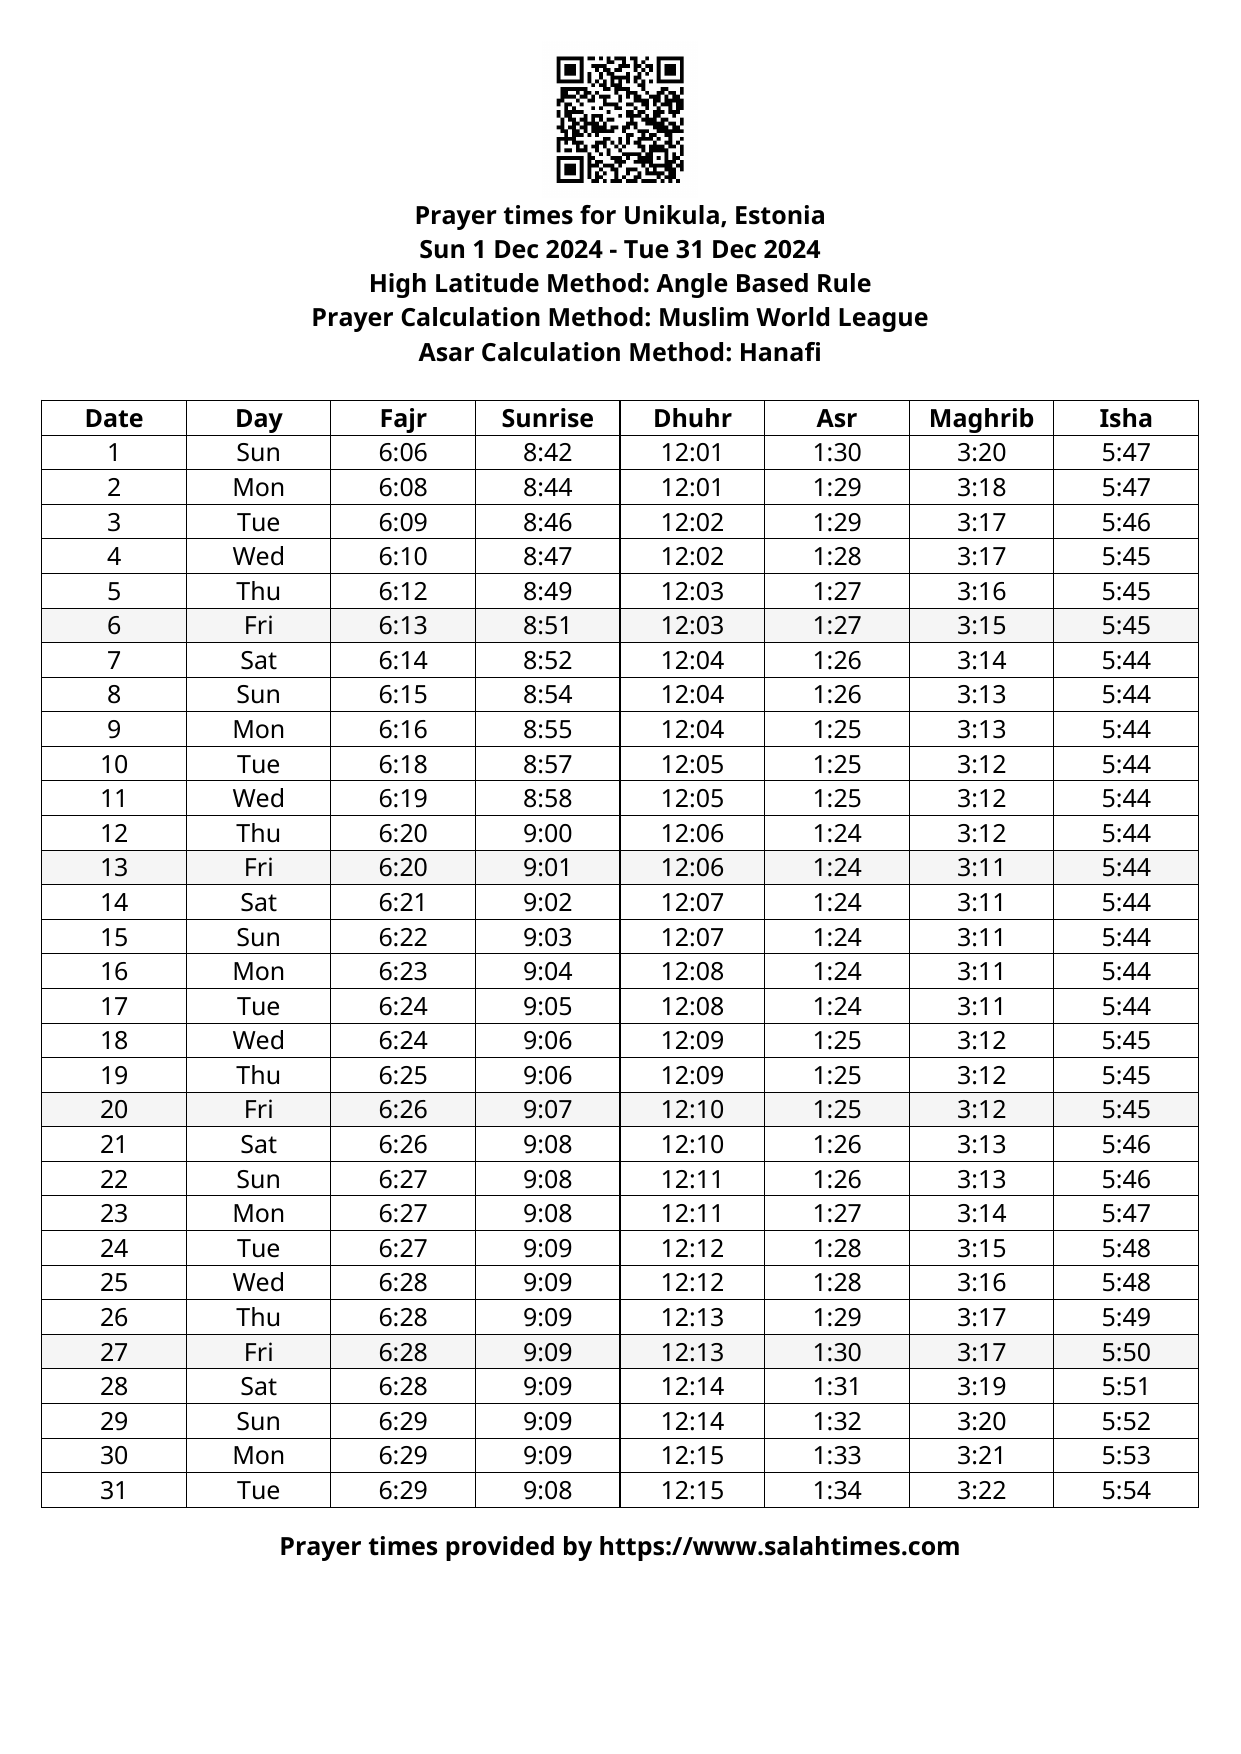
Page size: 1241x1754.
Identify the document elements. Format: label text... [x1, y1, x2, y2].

table_cell 9:09 [476, 1369, 619, 1403]
table_cell 12:14 [621, 1404, 764, 1437]
table_cell 2 [42, 470, 186, 504]
table_cell Mon [187, 1439, 330, 1472]
table_cell 21 [42, 1127, 186, 1161]
table_cell 8:51 [476, 609, 619, 642]
table_cell Wed [187, 1266, 330, 1299]
table_cell 9:04 [476, 954, 619, 988]
table_cell 8 [42, 678, 186, 711]
table_cell 5:45 [1054, 1024, 1198, 1057]
table_cell 22 [42, 1162, 186, 1195]
table_cell 1:29 [765, 505, 909, 538]
table_cell 12:14 [621, 1369, 764, 1403]
table_cell 1:32 [765, 1404, 909, 1437]
table_cell Thu [187, 1058, 330, 1092]
text High Latitude Method: Angle Based Rule [42, 266, 1198, 300]
table_cell 3:17 [910, 539, 1053, 573]
table_cell Mon [187, 1196, 330, 1230]
table_cell 5:44 [1054, 885, 1198, 919]
table_cell 9:08 [476, 1196, 619, 1230]
table_cell 5:46 [1054, 1162, 1198, 1195]
table_cell 9:09 [476, 1404, 619, 1437]
table_cell 13 [42, 851, 186, 884]
table_cell 3:15 [910, 1231, 1053, 1264]
table_cell 6:20 [331, 851, 475, 884]
table_cell 1:25 [765, 781, 909, 815]
table_cell 9:08 [476, 1127, 619, 1161]
table_cell Fri [187, 1093, 330, 1126]
table_cell 5:44 [1054, 954, 1198, 988]
table_cell 3 [42, 505, 186, 538]
text Asar Calculation Method: Hanafi [42, 334, 1198, 368]
table_cell 1:29 [765, 1300, 909, 1334]
table_cell 6:23 [331, 954, 475, 988]
table_cell 12:11 [621, 1162, 764, 1195]
table_cell Thu [187, 574, 330, 607]
table_cell 3:13 [910, 1162, 1053, 1195]
table_cell 6:15 [331, 678, 475, 711]
table_cell Sun [187, 678, 330, 711]
table_cell 5:44 [1054, 851, 1198, 884]
table_cell 6:12 [331, 574, 475, 607]
table_cell 19 [42, 1058, 186, 1092]
table_cell 1:24 [765, 989, 909, 1022]
table_cell 5:44 [1054, 816, 1198, 849]
table_cell 12:05 [621, 747, 764, 780]
table_cell 8:46 [476, 505, 619, 538]
table_cell 5:49 [1054, 1300, 1198, 1334]
table_cell 6:28 [331, 1300, 475, 1334]
table_cell 9:09 [476, 1439, 619, 1472]
table_header Day [187, 401, 330, 434]
table_cell 8:42 [476, 436, 619, 469]
table_cell 12:04 [621, 678, 764, 711]
table_cell 5:53 [1054, 1439, 1198, 1472]
table_cell 1:24 [765, 920, 909, 953]
table_cell 3:12 [910, 816, 1053, 849]
table_cell 1:26 [765, 1162, 909, 1195]
table_cell 5 [42, 574, 186, 607]
table_cell 6:28 [331, 1266, 475, 1299]
table_cell 6:19 [331, 781, 475, 815]
table_cell 5:44 [1054, 989, 1198, 1022]
table_cell 5:48 [1054, 1231, 1198, 1264]
table_cell 6:14 [331, 643, 475, 677]
table_cell 1:24 [765, 851, 909, 884]
table_cell 6:09 [331, 505, 475, 538]
table_cell 3:12 [910, 1024, 1053, 1057]
table_cell 5:54 [1054, 1473, 1198, 1507]
table_cell 6:26 [331, 1093, 475, 1126]
table_cell 12:10 [621, 1093, 764, 1126]
table_cell 12:03 [621, 609, 764, 642]
table_cell 1:27 [765, 609, 909, 642]
table_cell 5:47 [1054, 1196, 1198, 1230]
table_cell Mon [187, 954, 330, 988]
table_cell 12:13 [621, 1300, 764, 1334]
table_cell 3:13 [910, 1127, 1053, 1161]
table_cell 3:11 [910, 920, 1053, 953]
table_cell 6:26 [331, 1127, 475, 1161]
table_cell 6:27 [331, 1231, 475, 1264]
table_header Sunrise [476, 401, 619, 434]
table_cell 3:12 [910, 781, 1053, 815]
table_cell Tue [187, 1231, 330, 1264]
table_cell 6:25 [331, 1058, 475, 1092]
table_cell Tue [187, 1473, 330, 1507]
table_cell 6:16 [331, 712, 475, 746]
table_cell 5:51 [1054, 1369, 1198, 1403]
table_cell Mon [187, 712, 330, 746]
table_cell Sun [187, 436, 330, 469]
table_cell 25 [42, 1266, 186, 1299]
table_cell 1:27 [765, 574, 909, 607]
table_cell Sat [187, 643, 330, 677]
table_cell 10 [42, 747, 186, 780]
table_cell 12:08 [621, 954, 764, 988]
table_cell 1:24 [765, 954, 909, 988]
table_cell 12:09 [621, 1058, 764, 1092]
table_cell 12:04 [621, 643, 764, 677]
table_header Fajr [331, 401, 475, 434]
table_cell 30 [42, 1439, 186, 1472]
table_cell 1:27 [765, 1196, 909, 1230]
table_cell 9:08 [476, 1162, 619, 1195]
table_header Isha [1054, 401, 1198, 434]
table_cell 3:20 [910, 1404, 1053, 1437]
table_cell 12:03 [621, 574, 764, 607]
table_cell 3:11 [910, 954, 1053, 988]
table_cell 7 [42, 643, 186, 677]
table_cell 1:30 [765, 1335, 909, 1368]
table_cell 1:26 [765, 1127, 909, 1161]
table_cell 12:10 [621, 1127, 764, 1161]
table_cell 8:54 [476, 678, 619, 711]
table_cell 6:21 [331, 885, 475, 919]
table_cell 6:27 [331, 1196, 475, 1230]
table_cell 1:25 [765, 1058, 909, 1092]
table_cell 3:22 [910, 1473, 1053, 1507]
table_cell 12:12 [621, 1231, 764, 1264]
table_cell 5:47 [1054, 436, 1198, 469]
table_cell 3:11 [910, 851, 1053, 884]
table_cell 6:22 [331, 920, 475, 953]
table_cell 9:02 [476, 885, 619, 919]
table_cell 1:33 [765, 1439, 909, 1472]
table_cell 11 [42, 781, 186, 815]
table_cell Tue [187, 747, 330, 780]
table_cell 12:13 [621, 1335, 764, 1368]
table_cell Mon [187, 470, 330, 504]
table_cell 1:25 [765, 1024, 909, 1057]
table_cell 5:50 [1054, 1335, 1198, 1368]
table_cell 9:09 [476, 1231, 619, 1264]
table_cell 12:07 [621, 920, 764, 953]
table_cell 3:17 [910, 505, 1053, 538]
table_cell 5:44 [1054, 747, 1198, 780]
table_cell 12:15 [621, 1473, 764, 1507]
table_cell 9:00 [476, 816, 619, 849]
table_header Maghrib [910, 401, 1053, 434]
table_header Asr [765, 401, 909, 434]
table_cell 8:47 [476, 539, 619, 573]
table_cell 1:34 [765, 1473, 909, 1507]
table_cell 5:45 [1054, 574, 1198, 607]
table_cell 5:45 [1054, 539, 1198, 573]
table_cell 1:28 [765, 1231, 909, 1264]
table_header Date [42, 401, 186, 434]
table_cell 5:45 [1054, 1093, 1198, 1126]
table_cell 8:49 [476, 574, 619, 607]
table_cell 1 [42, 436, 186, 469]
table_cell 1:26 [765, 678, 909, 711]
table_cell 3:18 [910, 470, 1053, 504]
table_cell Wed [187, 1024, 330, 1057]
table_cell 6:10 [331, 539, 475, 573]
table_cell 9 [42, 712, 186, 746]
table_cell 12 [42, 816, 186, 849]
table_cell 12:09 [621, 1024, 764, 1057]
table_cell 3:13 [910, 678, 1053, 711]
table_cell 3:12 [910, 1093, 1053, 1126]
table_cell 27 [42, 1335, 186, 1368]
table_cell Tue [187, 989, 330, 1022]
table_cell 3:15 [910, 609, 1053, 642]
table_cell 6:18 [331, 747, 475, 780]
table_cell Thu [187, 1300, 330, 1334]
table_cell 12:12 [621, 1266, 764, 1299]
table_cell 5:47 [1054, 470, 1198, 504]
text Prayer Calculation Method: Muslim World League [42, 300, 1198, 334]
table_cell 3:21 [910, 1439, 1053, 1472]
table_cell 12:05 [621, 781, 764, 815]
table_cell 1:26 [765, 643, 909, 677]
table_cell Sat [187, 885, 330, 919]
table_cell 3:20 [910, 436, 1053, 469]
table_cell 9:09 [476, 1266, 619, 1299]
table_cell 31 [42, 1473, 186, 1507]
table_cell Sat [187, 1127, 330, 1161]
table_cell 29 [42, 1404, 186, 1437]
table_cell 9:09 [476, 1300, 619, 1334]
text Prayer times provided by https://www.salahtimes.com [42, 1528, 1198, 1563]
table_cell 12:08 [621, 989, 764, 1022]
table_cell 16 [42, 954, 186, 988]
table_cell 5:44 [1054, 678, 1198, 711]
table_cell 1:24 [765, 816, 909, 849]
table_cell 3:16 [910, 1266, 1053, 1299]
table_cell 6:13 [331, 609, 475, 642]
table_cell Tue [187, 505, 330, 538]
table_cell Sun [187, 920, 330, 953]
table_cell 6:28 [331, 1369, 475, 1403]
table_cell 12:07 [621, 885, 764, 919]
table_cell 8:57 [476, 747, 619, 780]
table_cell 9:09 [476, 1335, 619, 1368]
table_cell 9:05 [476, 989, 619, 1022]
table_cell Fri [187, 851, 330, 884]
table_cell 1:31 [765, 1369, 909, 1403]
table_cell 12:01 [621, 470, 764, 504]
table_cell 8:58 [476, 781, 619, 815]
table_cell 8:52 [476, 643, 619, 677]
table_cell Fri [187, 609, 330, 642]
table_cell 5:44 [1054, 781, 1198, 815]
table_cell 5:46 [1054, 1127, 1198, 1161]
table_cell Sun [187, 1162, 330, 1195]
table_header Dhuhr [621, 401, 764, 434]
table_cell 6:29 [331, 1439, 475, 1472]
table_cell Wed [187, 781, 330, 815]
table_cell 6:06 [331, 436, 475, 469]
table_cell Thu [187, 816, 330, 849]
table_cell 12:11 [621, 1196, 764, 1230]
table_cell 1:24 [765, 885, 909, 919]
table_cell 17 [42, 989, 186, 1022]
table_cell 3:16 [910, 574, 1053, 607]
table_cell 9:06 [476, 1058, 619, 1092]
table_cell 5:44 [1054, 920, 1198, 953]
table_cell 9:07 [476, 1093, 619, 1126]
table_cell 15 [42, 920, 186, 953]
table_cell Sat [187, 1369, 330, 1403]
table_cell 9:03 [476, 920, 619, 953]
table_cell 1:25 [765, 1093, 909, 1126]
text Sun 1 Dec 2024 - Tue 31 Dec 2024 [42, 232, 1198, 266]
table_cell 4 [42, 539, 186, 573]
table_cell 5:52 [1054, 1404, 1198, 1437]
table_cell 6:20 [331, 816, 475, 849]
table_cell 28 [42, 1369, 186, 1403]
table_cell 6:24 [331, 1024, 475, 1057]
table_cell 18 [42, 1024, 186, 1057]
table_cell 8:55 [476, 712, 619, 746]
table_cell 3:14 [910, 1196, 1053, 1230]
table_cell 5:46 [1054, 505, 1198, 538]
table_cell 1:25 [765, 747, 909, 780]
table_cell 5:44 [1054, 712, 1198, 746]
table_cell 3:17 [910, 1335, 1053, 1368]
table_cell 12:06 [621, 851, 764, 884]
table_cell 3:17 [910, 1300, 1053, 1334]
table_cell 5:45 [1054, 609, 1198, 642]
table_cell Sun [187, 1404, 330, 1437]
table_cell 3:12 [910, 1058, 1053, 1092]
table_cell 23 [42, 1196, 186, 1230]
table_cell 12:04 [621, 712, 764, 746]
table_cell 3:13 [910, 712, 1053, 746]
table_cell 6:29 [331, 1404, 475, 1437]
table_cell 5:45 [1054, 1058, 1198, 1092]
table_cell 12:02 [621, 505, 764, 538]
table_cell 9:06 [476, 1024, 619, 1057]
table_cell 6:28 [331, 1335, 475, 1368]
table_cell 6:29 [331, 1473, 475, 1507]
table_cell 6:27 [331, 1162, 475, 1195]
table_cell 9:01 [476, 851, 619, 884]
table_cell 8:44 [476, 470, 619, 504]
table_cell 14 [42, 885, 186, 919]
text Prayer times for Unikula, Estonia [42, 198, 1198, 232]
table_cell 12:15 [621, 1439, 764, 1472]
table_cell 24 [42, 1231, 186, 1264]
table_cell 3:12 [910, 747, 1053, 780]
table_cell 1:28 [765, 539, 909, 573]
table_cell 1:29 [765, 470, 909, 504]
table_cell 1:28 [765, 1266, 909, 1299]
picture [542, 41, 699, 198]
table_cell 1:30 [765, 436, 909, 469]
table_cell 12:01 [621, 436, 764, 469]
table_cell 3:11 [910, 885, 1053, 919]
table_cell 3:11 [910, 989, 1053, 1022]
table_cell Wed [187, 539, 330, 573]
table_cell 6:24 [331, 989, 475, 1022]
table_cell 3:14 [910, 643, 1053, 677]
table_cell 12:06 [621, 816, 764, 849]
table_cell 20 [42, 1093, 186, 1126]
table_cell 5:48 [1054, 1266, 1198, 1299]
table_cell 9:08 [476, 1473, 619, 1507]
table_cell 6 [42, 609, 186, 642]
table_cell 6:08 [331, 470, 475, 504]
table_cell 5:44 [1054, 643, 1198, 677]
table_cell 12:02 [621, 539, 764, 573]
table_cell Fri [187, 1335, 330, 1368]
table_cell 3:19 [910, 1369, 1053, 1403]
table_cell 1:25 [765, 712, 909, 746]
table_cell 26 [42, 1300, 186, 1334]
